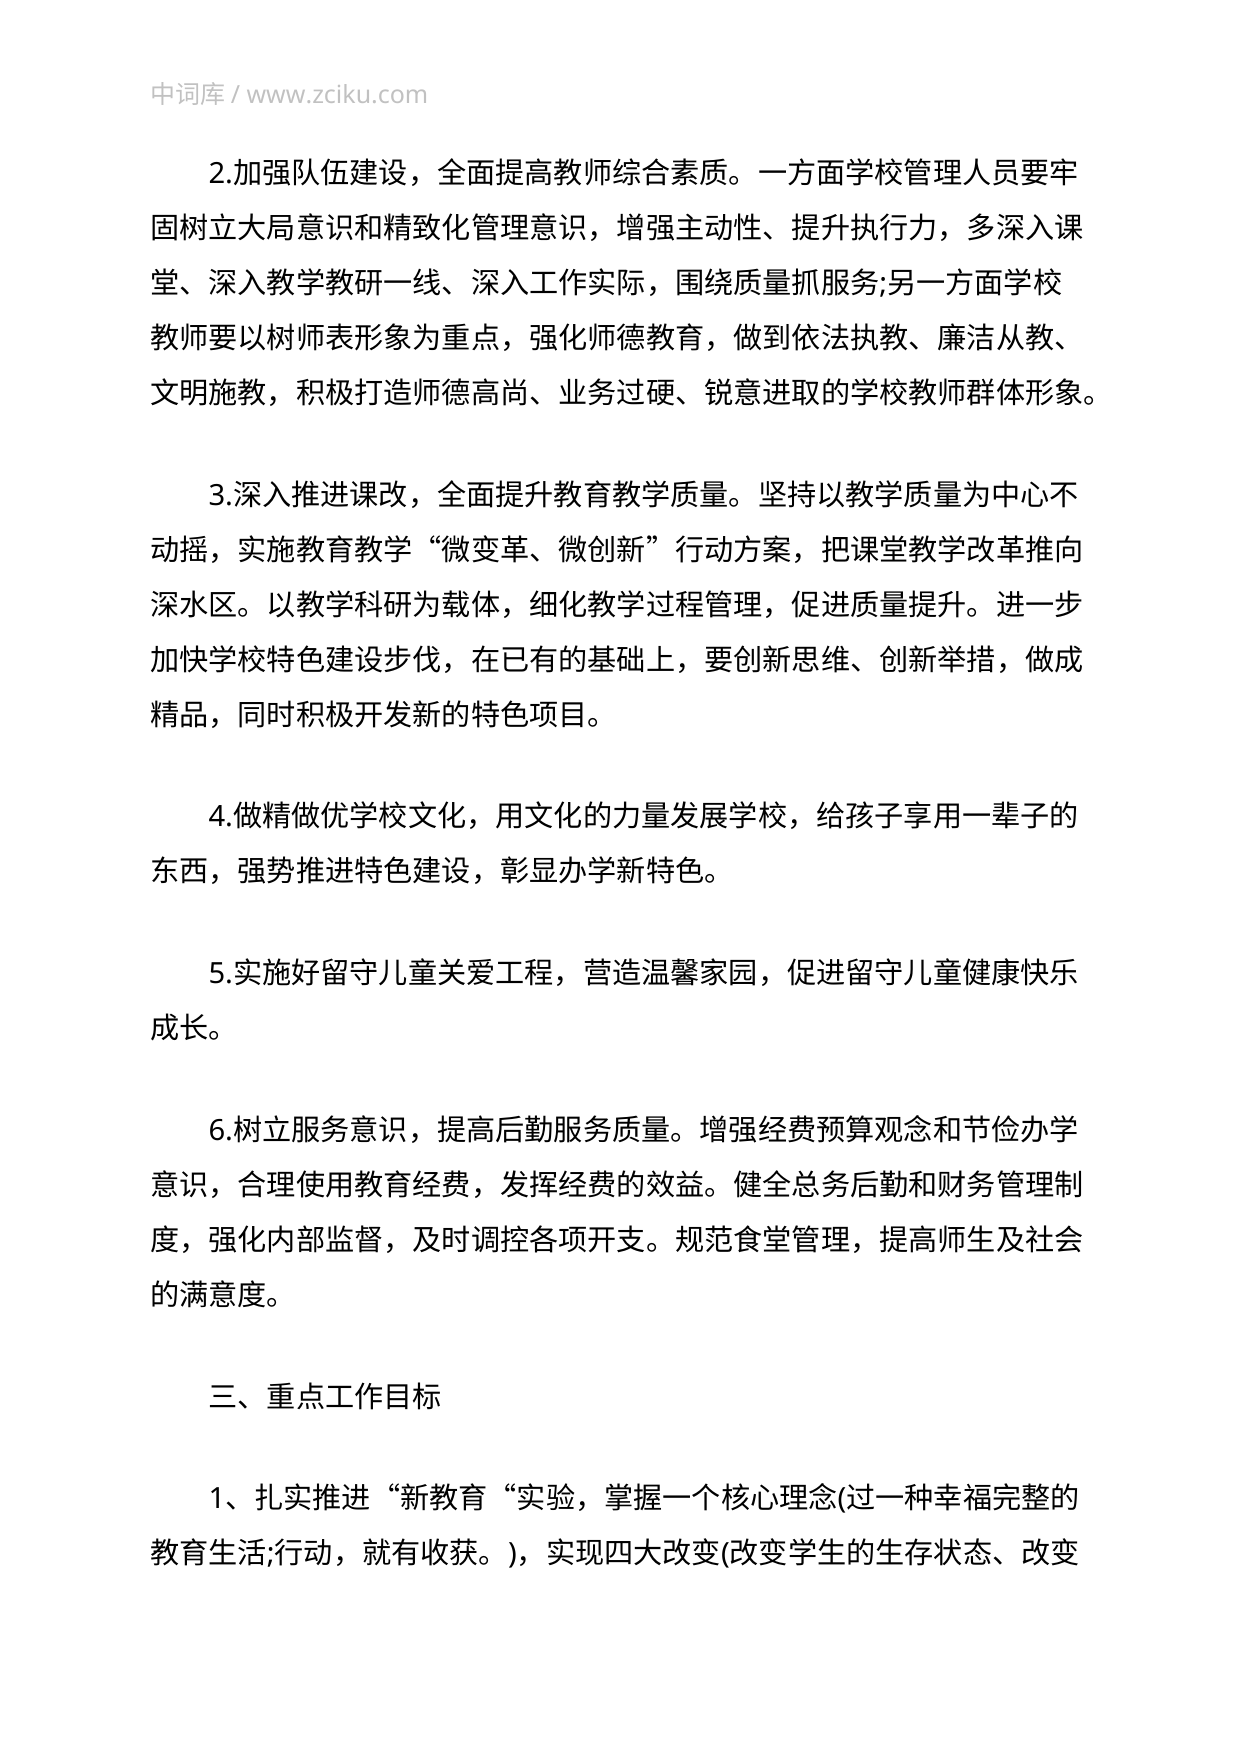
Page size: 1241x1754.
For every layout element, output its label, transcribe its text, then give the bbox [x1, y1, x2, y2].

text 4.做精做优学校文化，用文化的力量发展学校，给孩子享用一辈子的东西，强势推进特色建设，彰显办学新特色。 [150, 793, 1090, 890]
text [150, 1475, 1090, 1572]
text 6.树立服务意识，提高后勤服务质量。增强经费预算观念和节俭办学意识，合理使用教育经费，发挥经费的效益。健全总务后勤和财务管理制度，强化内部监督，及时调控各项开支。规范食堂管理，提高师生及社会的满意度。 [150, 1107, 1090, 1314]
text 2.加强队伍建设，全面提高教师综合素质。一方面学校管理人员要牢固树立大局意识和精致化管理意识，增强主动性、提升执行力，多深入课堂、深入教学教研一线、深入工作实际，围绕质量抓服务;另一方面学校教师要以树师表形象为重点，强化师德教育，做到依法执教、廉洁从教、文明施教，积极打造师德高尚、业务过硬、锐意进取的学校教师群体形象。 [150, 150, 1090, 412]
text 5.实施好留守儿童关爱工程，营造温馨家园，促进留守儿童健康快乐成长。 [150, 950, 1090, 1047]
text 三、重点工作目标 [150, 1373, 1090, 1415]
text 3.深入推进课改，全面提升教育教学质量。坚持以教学质量为中心不动摇，实施教育教学“微变革、微创新”行动方案，把课堂教学改革推向深水区。以教学科研为载体，细化教学过程管理，促进质量提升。进一步加快学校特色建设步伐，在已有的基础上，要创新思维、创新举措，做成精品，同时积极开发新的特色项目。 [150, 472, 1090, 733]
